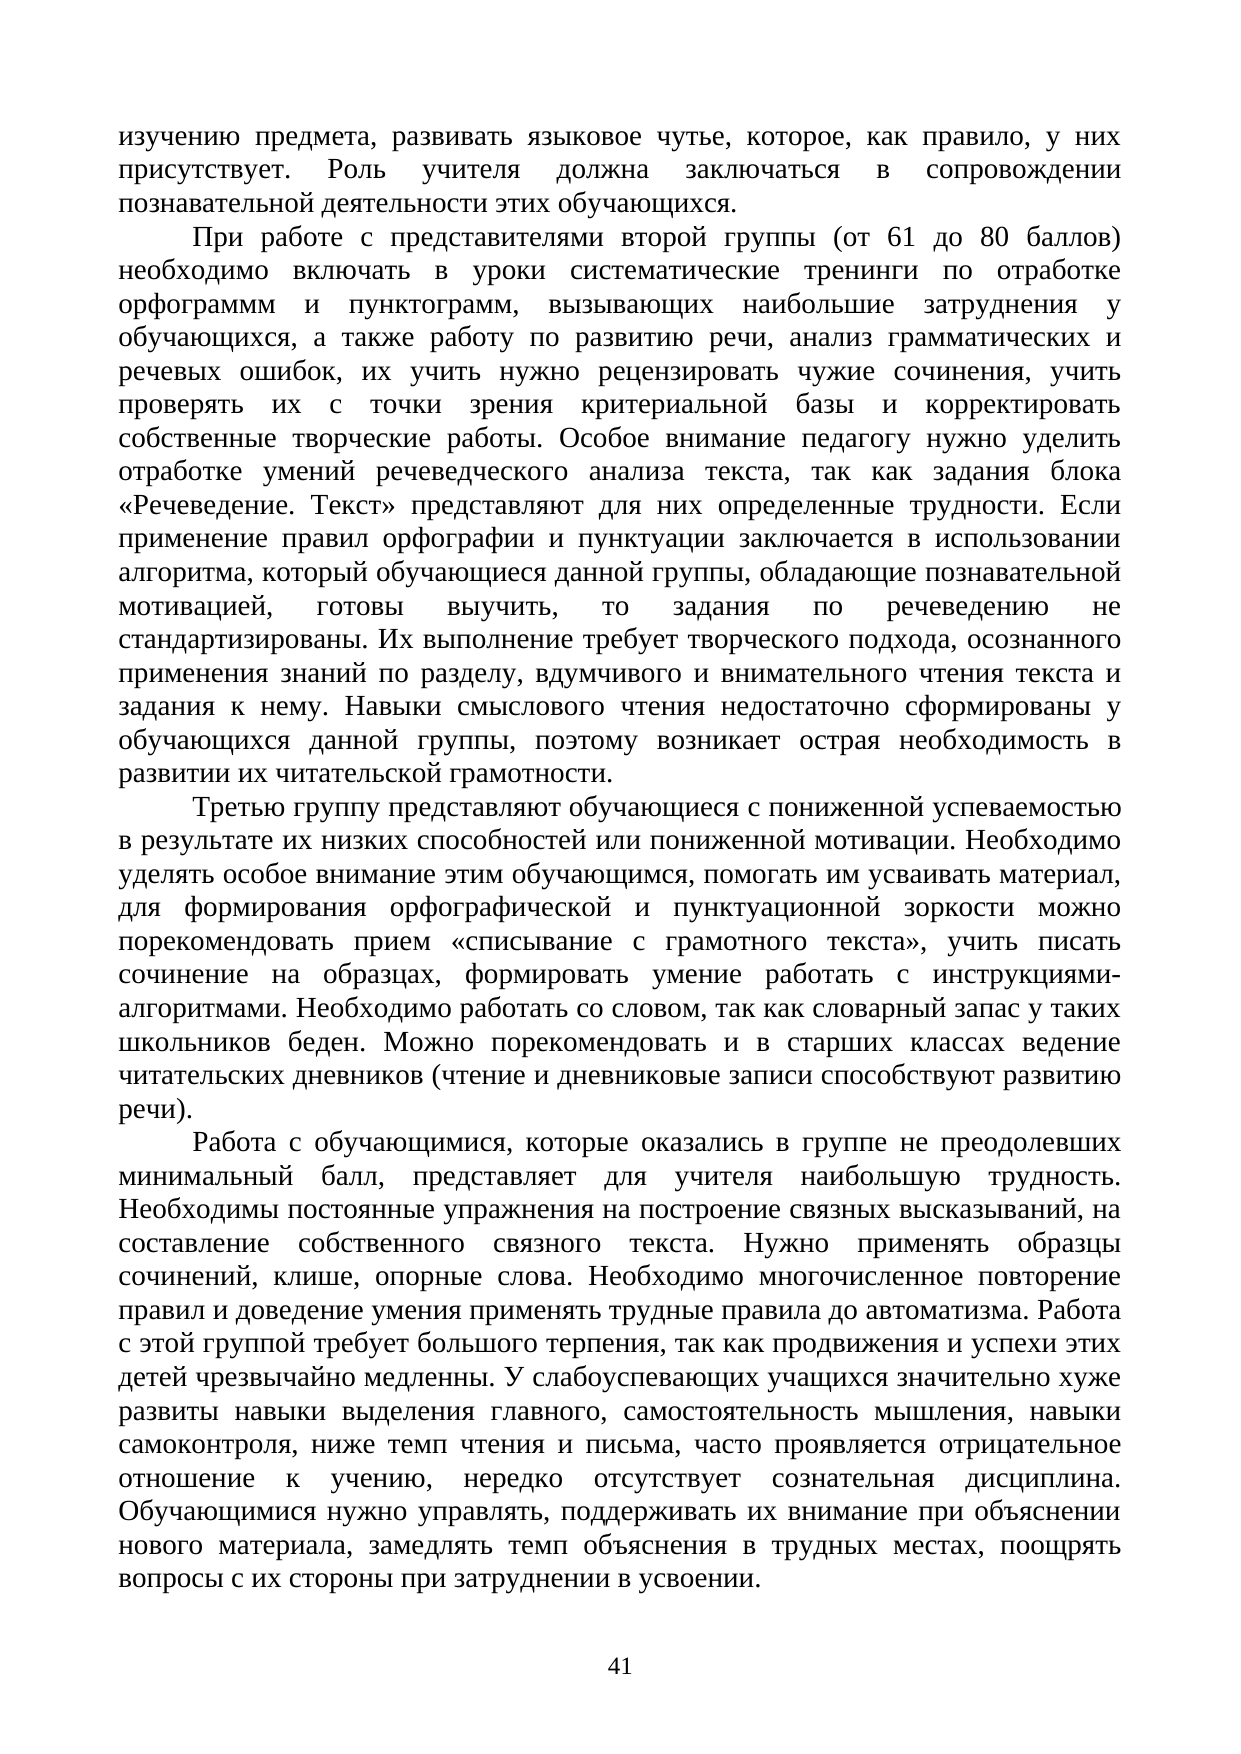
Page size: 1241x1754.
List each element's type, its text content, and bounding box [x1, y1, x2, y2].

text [118, 118, 1122, 219]
text Работа с обучающимися, которые оказались в группе не преодолевших минимальный балл, представляет для учителя наибольшую трудность. Необходимы постоянные упражнения на построение связных высказываний, на составление собственного связного текста. Нужно применять образцы сочинений, клише, опорные слова. Необходимо многочисленное повторение правил и доведение умения применять трудные правила до автоматизма. Работа с этой группой требует большого терпения, так как продвижения и успехи этих детей чрезвычайно медленны. У слабоуспевающих учащихся значительно хуже развиты навыки выделения главного, самостоятельность мышления, навыки самоконтроля, ниже темп чтения и письма, часто проявляется отрицательное отношение к учению, нередко отсутствует сознательная дисциплина. Обучающимися нужно управлять, поддерживать их внимание при объяснении нового материала, замедлять темп объяснения в трудных местах, поощрять вопросы с их стороны при затруднении в усвоении. [118, 1124, 1122, 1594]
text Третью группу представляют обучающиеся с пониженной успеваемостью в результате их низких способностей или пониженной мотивации. Необходимо уделять особое внимание этим обучающимся, помогать им усваивать материал, для формирования орфографической и пунктуационной зоркости можно порекомендовать прием «списывание с грамотного текста», учить писать сочинение на образцах, формировать умение работать с инструкциями- алгоритмами. Необходимо работать со словом, так как словарный запас у таких школьников беден. Можно порекомендовать и в старших классах ведение читательских дневников (чтение и дневниковые записи способствуют развитию речи). [118, 789, 1122, 1124]
text При работе с представителями второй группы (от 61 до 80 баллов) необходимо включать в уроки систематические тренинги по отработке орфограммм и пунктограмм, вызывающих наибольшие затруднения у обучающихся, а также работу по развитию речи, анализ грамматических и речевых ошибок, их учить нужно рецензировать чужие сочинения, учить проверять их с точки зрения критериальной базы и корректировать собственные творческие работы. Особое внимание педагогу нужно уделить отработке умений речеведческого анализа текста, так как задания блока «Речеведение. Текст» представляют для них определенные трудности. Если применение правил орфографии и пунктуации заключается в использовании алгоритма, который обучающиеся данной группы, обладающие познавательной мотивацией, готовы выучить, то задания по речеведению не стандартизированы. Их выполнение требует творческого подхода, осознанного применения знаний по разделу, вдумчивого и внимательного чтения текста и задания к нему. Навыки смыслового чтения недостаточно сформированы у обучающихся данной группы, поэтому возникает острая необходимость в развитии их читательской грамотности. [118, 219, 1122, 789]
